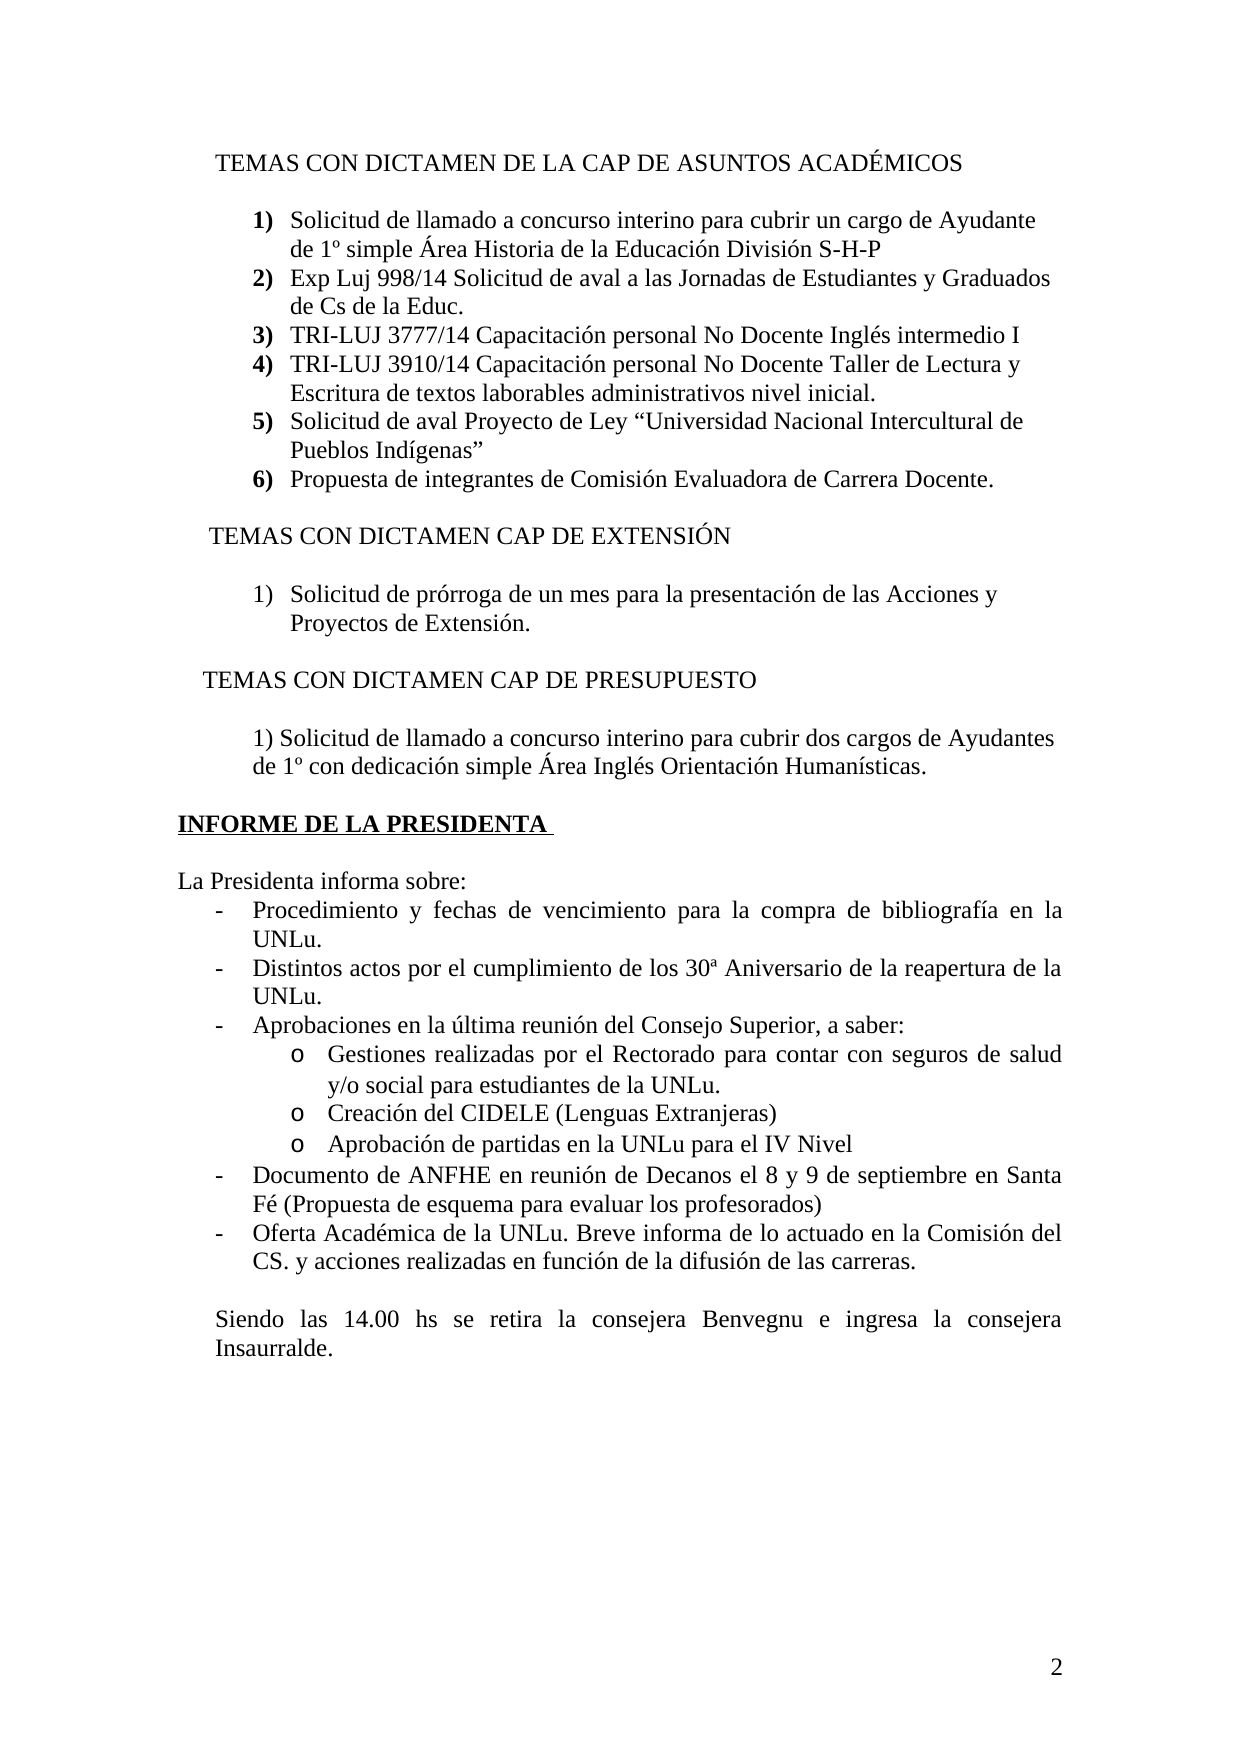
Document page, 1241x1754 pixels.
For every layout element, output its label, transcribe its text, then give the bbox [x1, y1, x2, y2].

list Documento de ANFHE en reunión de Decanos el 8 y 9 de septiembre en Santa Fé (Propuesta de esquema para evaluar los profesorados) [215, 1160, 1063, 1218]
text TEMAS CON DICTAMEN DE ASUNTOS ACADÉMICOS [215, 148, 1063, 176]
list Procedimiento y fechas de vencimiento para la compra de bibliografía en [215, 895, 1063, 953]
list Exp Luj 998/14 Solicitud de aval a las Jornadas de Estudiantes y Graduados de Cs de [252, 263, 1063, 320]
text Siendo las 14.00 hs se retira la consejera Benvegnu e ingresa la consejera Insaurralde. [215, 1304, 1063, 1361]
list Solicitud de prórroga de un mes para la presentación de las Acciones y Proyectos de Extensión. [252, 579, 1063, 636]
list Aprobación de partidas en para el IV Nivel [290, 1129, 1063, 1160]
list Distintos actos por el cumplimiento de los 30ª Aniversario de la reapertura de [215, 953, 1063, 1010]
list TRI-LUJ 3777/14 Capacitación personal No Docente Inglés intermedio I [252, 320, 1063, 349]
text 1) Solicitud de llamado a concurso interino para cubrir dos cargos de Ayudantes de 1º con dedicación simple Área Inglés Orientación Humanísticas. [252, 723, 1063, 780]
text INFORME DE [177, 809, 1063, 838]
list Gestiones realizadas por el Rectorado para contar con seguros de salud y/o social para estudiantes de [290, 1039, 1063, 1098]
list Aprobaciones en la última reunión del Consejo Superior, a saber: [215, 1010, 1063, 1039]
list Propuesta de integrantes de Comisión Evaluadora de Carrera Docente. [252, 464, 1063, 493]
list Creación del CIDELE (Lenguas Extranjeras) [290, 1098, 1063, 1129]
list TRI-LUJ 3910/14 Capacitación personal No Docente Taller de Lectura y Escritura de textos laborables administrativos nivel inicial. [252, 349, 1063, 406]
text TEMAS CON DICTAMEN CAP DE PRESUPUESTO [177, 665, 1063, 694]
list Solicitud de llamado a concurso interino para cubrir un cargo de Ayudante de 1º simple Área Historia de S-H-P [252, 205, 1063, 263]
text informa sobre: [177, 866, 1063, 895]
text TEMAS CON DICTAMEN CAP DE EXTENSIÓN [177, 521, 1063, 550]
list Oferta Académica de informa de lo actuado en del CS. y acciones realizadas en función de la difusión de las carreras. [215, 1218, 1063, 1275]
list Solicitud de aval Proyecto de Ley “Universidad Nacional Intercultural de Pueblos Indígenas” [252, 406, 1063, 464]
